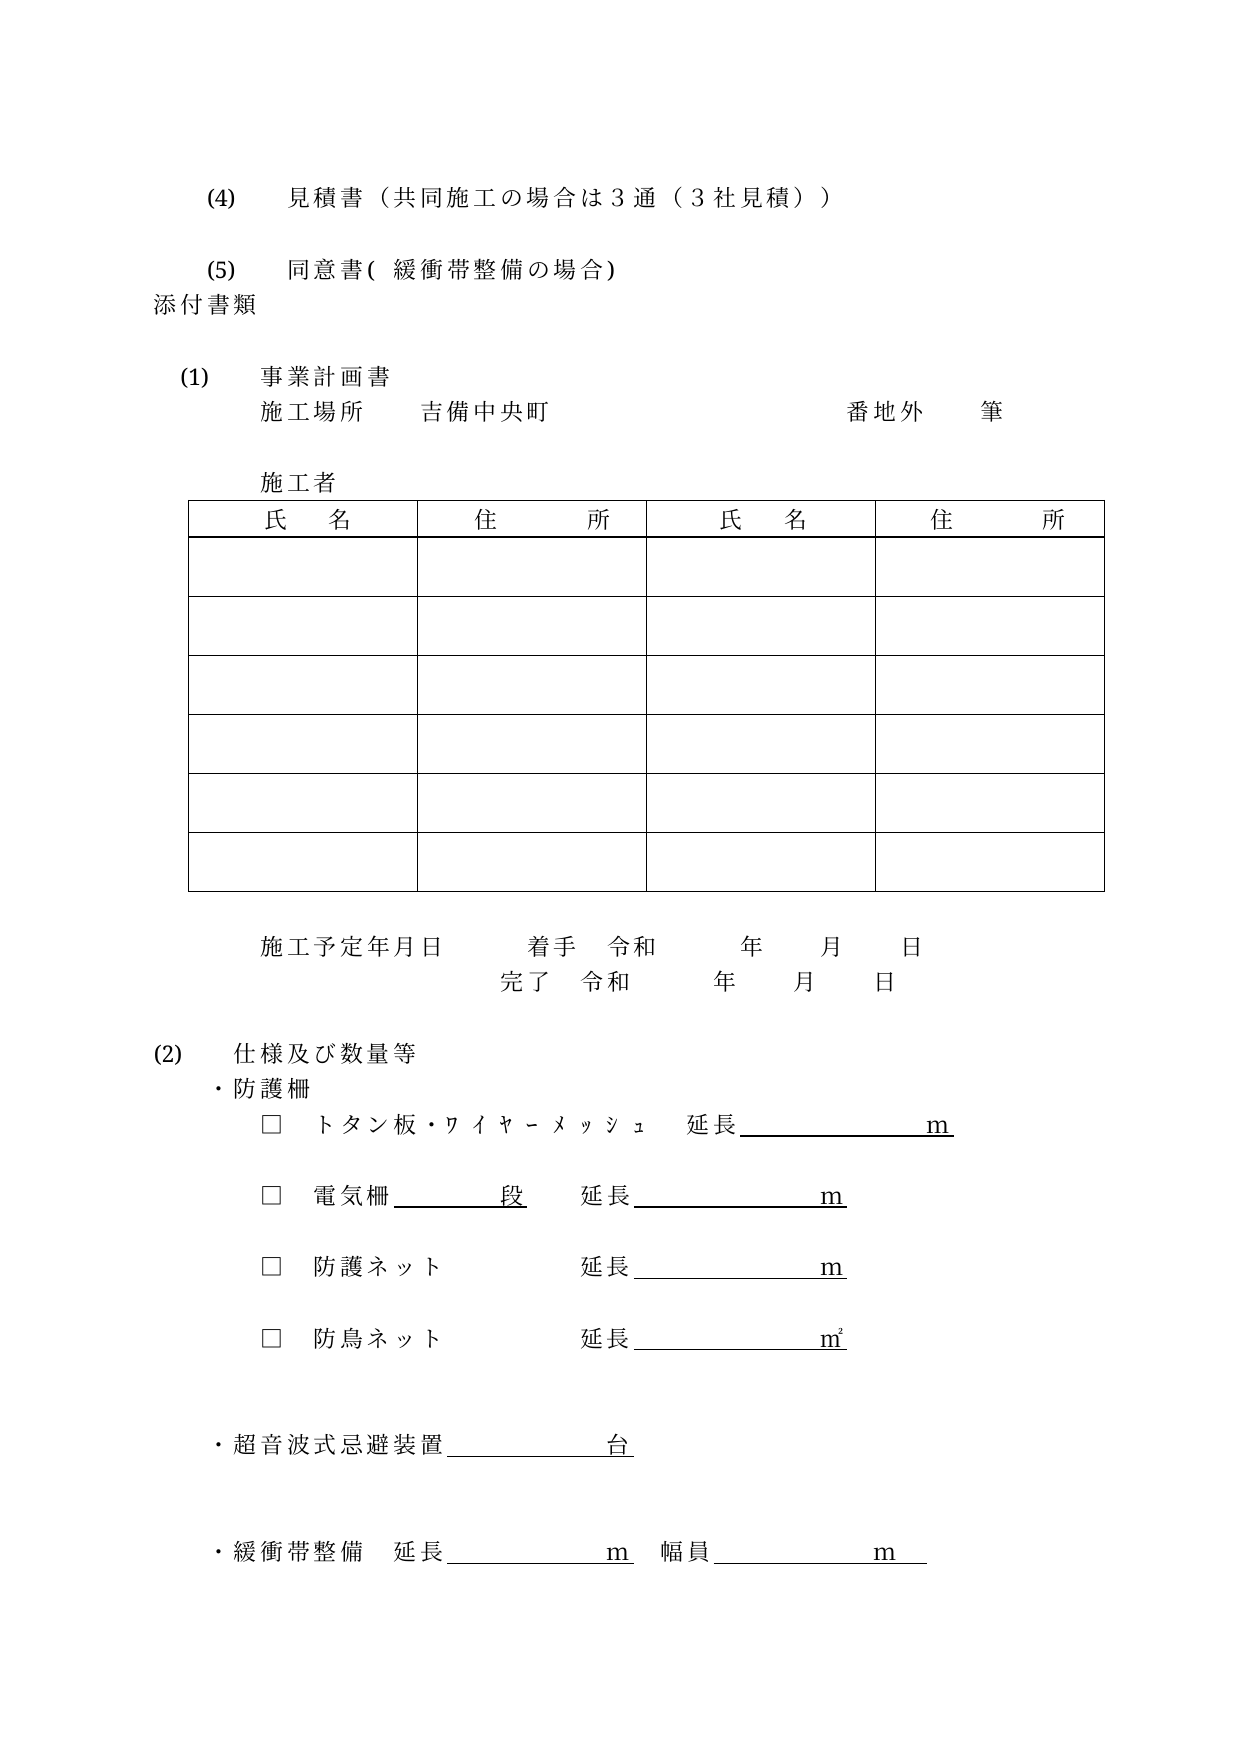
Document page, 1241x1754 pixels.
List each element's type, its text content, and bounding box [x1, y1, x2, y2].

table_header 氏名 [189, 501, 417, 536]
table_cell [418, 597, 646, 654]
table_header 住所 [876, 501, 1104, 536]
table_cell [876, 774, 1104, 832]
table_cell [876, 538, 1104, 596]
table_cell [189, 715, 417, 773]
table_cell [189, 538, 417, 596]
table_cell [876, 597, 1104, 654]
text □ 防鳥ネット 延長 ㎡ [153, 1319, 1087, 1355]
text (5) 同意書(緩衝帯整備の場合) [153, 250, 1087, 286]
text ・超音波式忌避装置 台 [153, 1426, 1087, 1462]
table_header 住所 [418, 501, 646, 536]
table_cell [418, 833, 646, 891]
table_cell [189, 597, 417, 654]
text ・緩衝帯整備 延長 ｍ 幅員 ｍ [153, 1533, 1087, 1569]
table_cell [418, 656, 646, 714]
table_cell [189, 833, 417, 891]
table_cell [189, 774, 417, 832]
text □ 防護ネット 延長 ｍ [153, 1248, 1087, 1284]
table_cell [647, 774, 875, 832]
text 施工者 [153, 464, 1087, 500]
text (4) 見積書（共同施工の場合は３通（３社見積）） [153, 179, 1087, 215]
text □ トタン板・ﾜｲﾔｰﾒｯｼｭ 延長 ｍ [153, 1106, 1087, 1141]
text (2) 仕様及び数量等 [153, 1034, 1087, 1070]
table_cell [876, 656, 1104, 714]
table_cell [418, 538, 646, 596]
table_cell [647, 715, 875, 773]
text ・防護柵 [153, 1070, 1087, 1106]
table_header 氏名 [647, 501, 875, 536]
text (1) 事業計画書 [153, 357, 1087, 393]
table_cell [876, 715, 1104, 773]
table_cell [647, 597, 875, 654]
text 添付書類 [153, 286, 1087, 322]
table_cell [647, 538, 875, 596]
text □ 電気柵 段 延長 ｍ [153, 1177, 1087, 1212]
table_cell [647, 656, 875, 714]
table_cell [418, 774, 646, 832]
text 施工場所 吉備中央町 番地外 筆 [153, 393, 1087, 428]
table_cell [189, 656, 417, 714]
table_cell [418, 715, 646, 773]
text 完了 令和 年 月 日 [153, 963, 1087, 999]
text 施工予定年月日 着手 令和 年 月 日 [153, 927, 1087, 963]
table_cell [647, 833, 875, 891]
table_cell [876, 833, 1104, 891]
